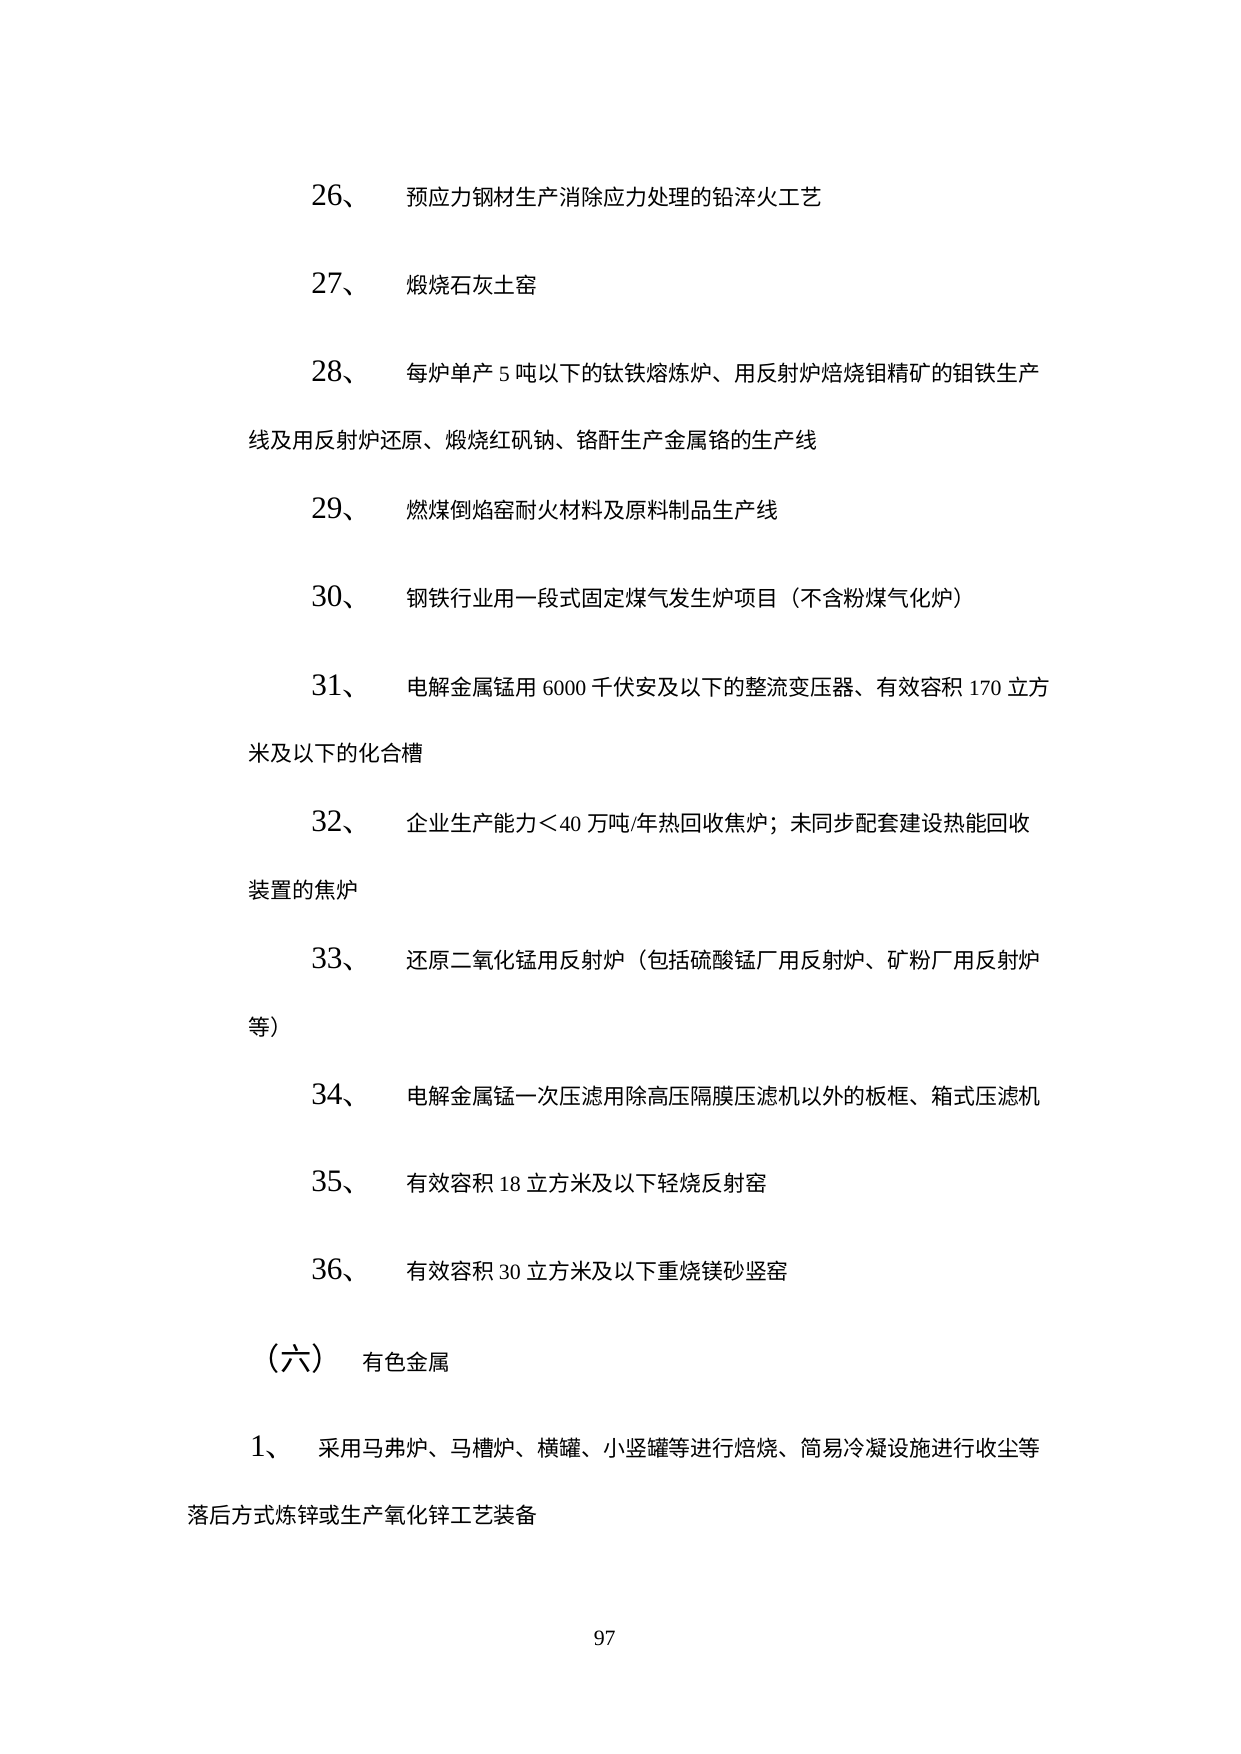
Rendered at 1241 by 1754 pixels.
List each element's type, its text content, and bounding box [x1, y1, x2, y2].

list 采用马弗炉、马槽炉、横罐、小竖罐等进行焙烧、简易冷凝设施进行收尘等落后方式炼锌或生产氧化锌工艺装备 [187, 1413, 1052, 1530]
list 每炉单产 5 吨以下的钛铁熔炼炉、用反射炉焙烧钼精矿的钼铁生产线及用反射炉还原、煅烧红矾钠、铬酐生产金属铬的生产线 [248, 338, 1052, 456]
list 还原二氧化锰用反射炉（包括硫酸锰厂用反射炉、矿粉厂用反射炉等） [248, 924, 1052, 1042]
list 燃煤倒焰窑耐火材料及原料制品生产线 [248, 475, 1052, 540]
list 企业生产能力＜40 万吨/年热回收焦炉；未同步配套建设热能回收装置的焦炉 [248, 788, 1052, 905]
list 预应力钢材生产消除应力处理的铅淬火工艺 [248, 162, 1052, 227]
list 电解金属锰一次压滤用除高压隔膜压滤机以外的板框、箱式压滤机 [248, 1061, 1052, 1126]
list 煅烧石灰土窑 [248, 250, 1052, 315]
list 有色金属 [248, 1324, 1023, 1389]
list 电解金属锰用 6000 千伏安及以下的整流变压器、有效容积 170 立方米及以下的化合槽 [248, 651, 1052, 768]
list 钢铁行业用一段式固定煤气发生炉项目（不含粉煤气化炉） [248, 563, 1052, 628]
list 有效容积 30 立方米及以下重烧镁砂竖窑 [248, 1236, 1052, 1301]
list 有效容积 18 立方米及以下轻烧反射窑 [248, 1148, 1052, 1213]
